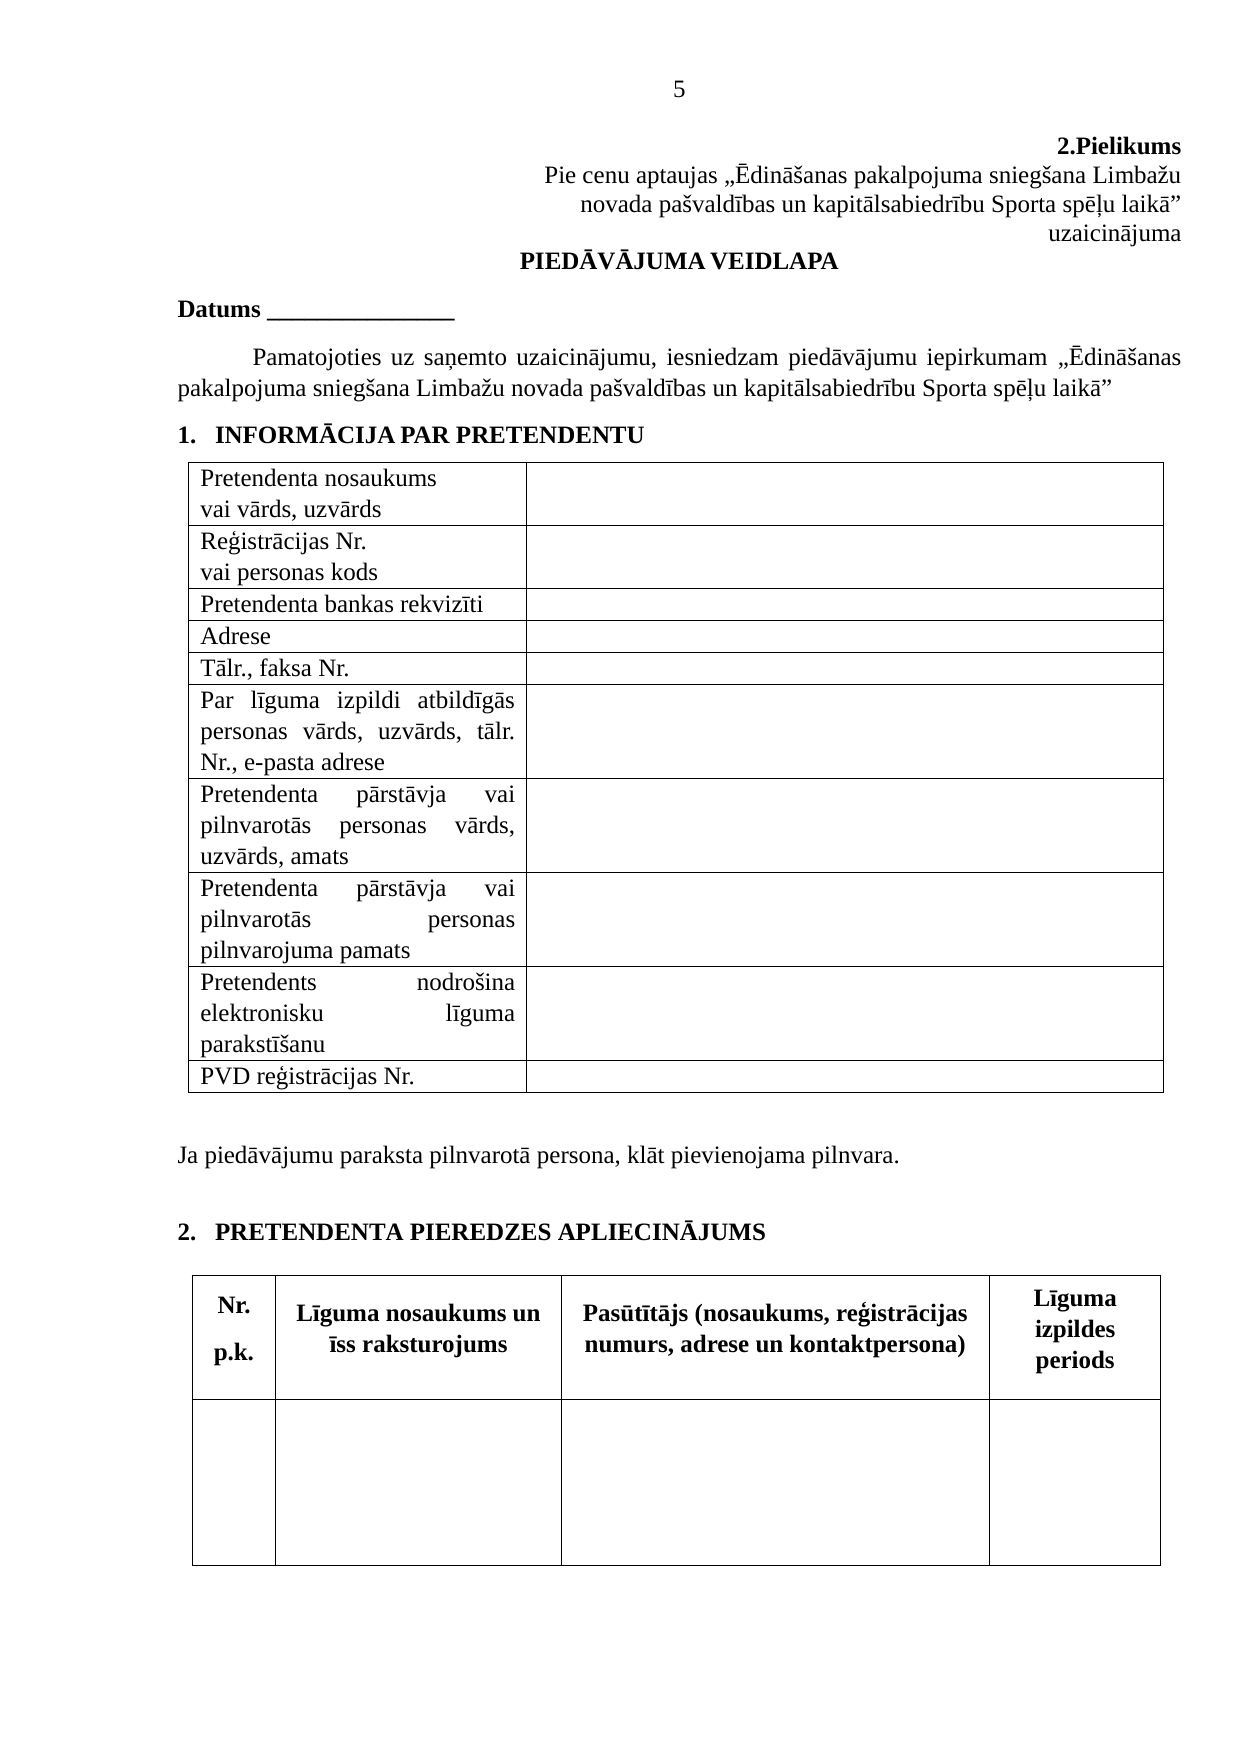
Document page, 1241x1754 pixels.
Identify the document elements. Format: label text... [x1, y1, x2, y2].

table_cell [527, 1061, 1163, 1092]
table_header Pretendenta nosaukums vai vārds, uzvārds [189, 463, 526, 525]
table_cell [527, 653, 1163, 684]
table_cell Pretendenta pārstāvja vai pilnvarotās personas pilnvarojuma pamats [189, 873, 526, 966]
table_cell [527, 589, 1163, 620]
text Pamatojoties uz saņemto uzaicinājumu, iesniedzam piedāvājumu iepirkumam „Ēdināšanas pakalpojuma sniegšana Limbažu novada pašvaldības un kapitālsabiedrību Sporta spēļu laikā” [177, 342, 1181, 402]
list INFORMĀCIJA PAR PRETENDENTU [177, 421, 1181, 449]
table_cell Pretendenta bankas rekvizīti [189, 589, 526, 620]
table_header Nr. p.k. [193, 1276, 275, 1399]
text PIEDĀVĀJUMA VEIDLAPA [177, 246, 1181, 275]
table_header [527, 463, 1163, 525]
text Ja piedāvājumu paraksta pilnvarotā persona, klāt pievienojama pilnvara. [177, 1141, 1181, 1169]
table_header Pasūtītājs (nosaukums, reģistrācijas numurs, adrese un kontaktpersona) [562, 1276, 989, 1399]
table_cell [193, 1400, 275, 1564]
table_cell Pretendents nodrošina elektronisku līguma parakstīšanu [189, 967, 526, 1060]
table_header Līguma nosaukums un īss raksturojums [276, 1276, 561, 1399]
table_cell Adrese [189, 621, 526, 652]
table_cell [527, 967, 1163, 1060]
table_cell Reģistrācijas Nr. vai personas kods [189, 526, 526, 588]
table_cell [527, 621, 1163, 652]
table_cell [527, 779, 1163, 872]
table_cell PVD reģistrācijas Nr. [189, 1061, 526, 1092]
list Pie cenu aptaujas „Ēdināšanas pakalpojuma sniegšana Limbažu novada pašvaldības un kapitālsabiedrību Sporta spēļu laikā” uzaicinājuma [477, 160, 1181, 246]
table_cell Pretendenta pārstāvja vai pilnvarotās personas vārds, uzvārds, amats [189, 779, 526, 872]
table_cell [990, 1400, 1160, 1564]
table_cell [527, 685, 1163, 778]
table_cell Par līguma izpildi atbildīgās personas vārds, uzvārds, tālr. Nr., e-pasta adrese [189, 685, 526, 778]
text Datums _______________ [177, 294, 1181, 323]
table_cell [276, 1400, 561, 1564]
table_cell [562, 1400, 989, 1564]
list PRETENDENTA PIEREDZES APLIECINĀJUMS [177, 1217, 1181, 1274]
table_cell Tālr., faksa Nr. [189, 653, 526, 684]
list 2.Pielikums [252, 131, 1181, 160]
table_cell [527, 526, 1163, 588]
table_header Līguma izpildes periods [990, 1276, 1160, 1399]
table_cell [527, 873, 1163, 966]
